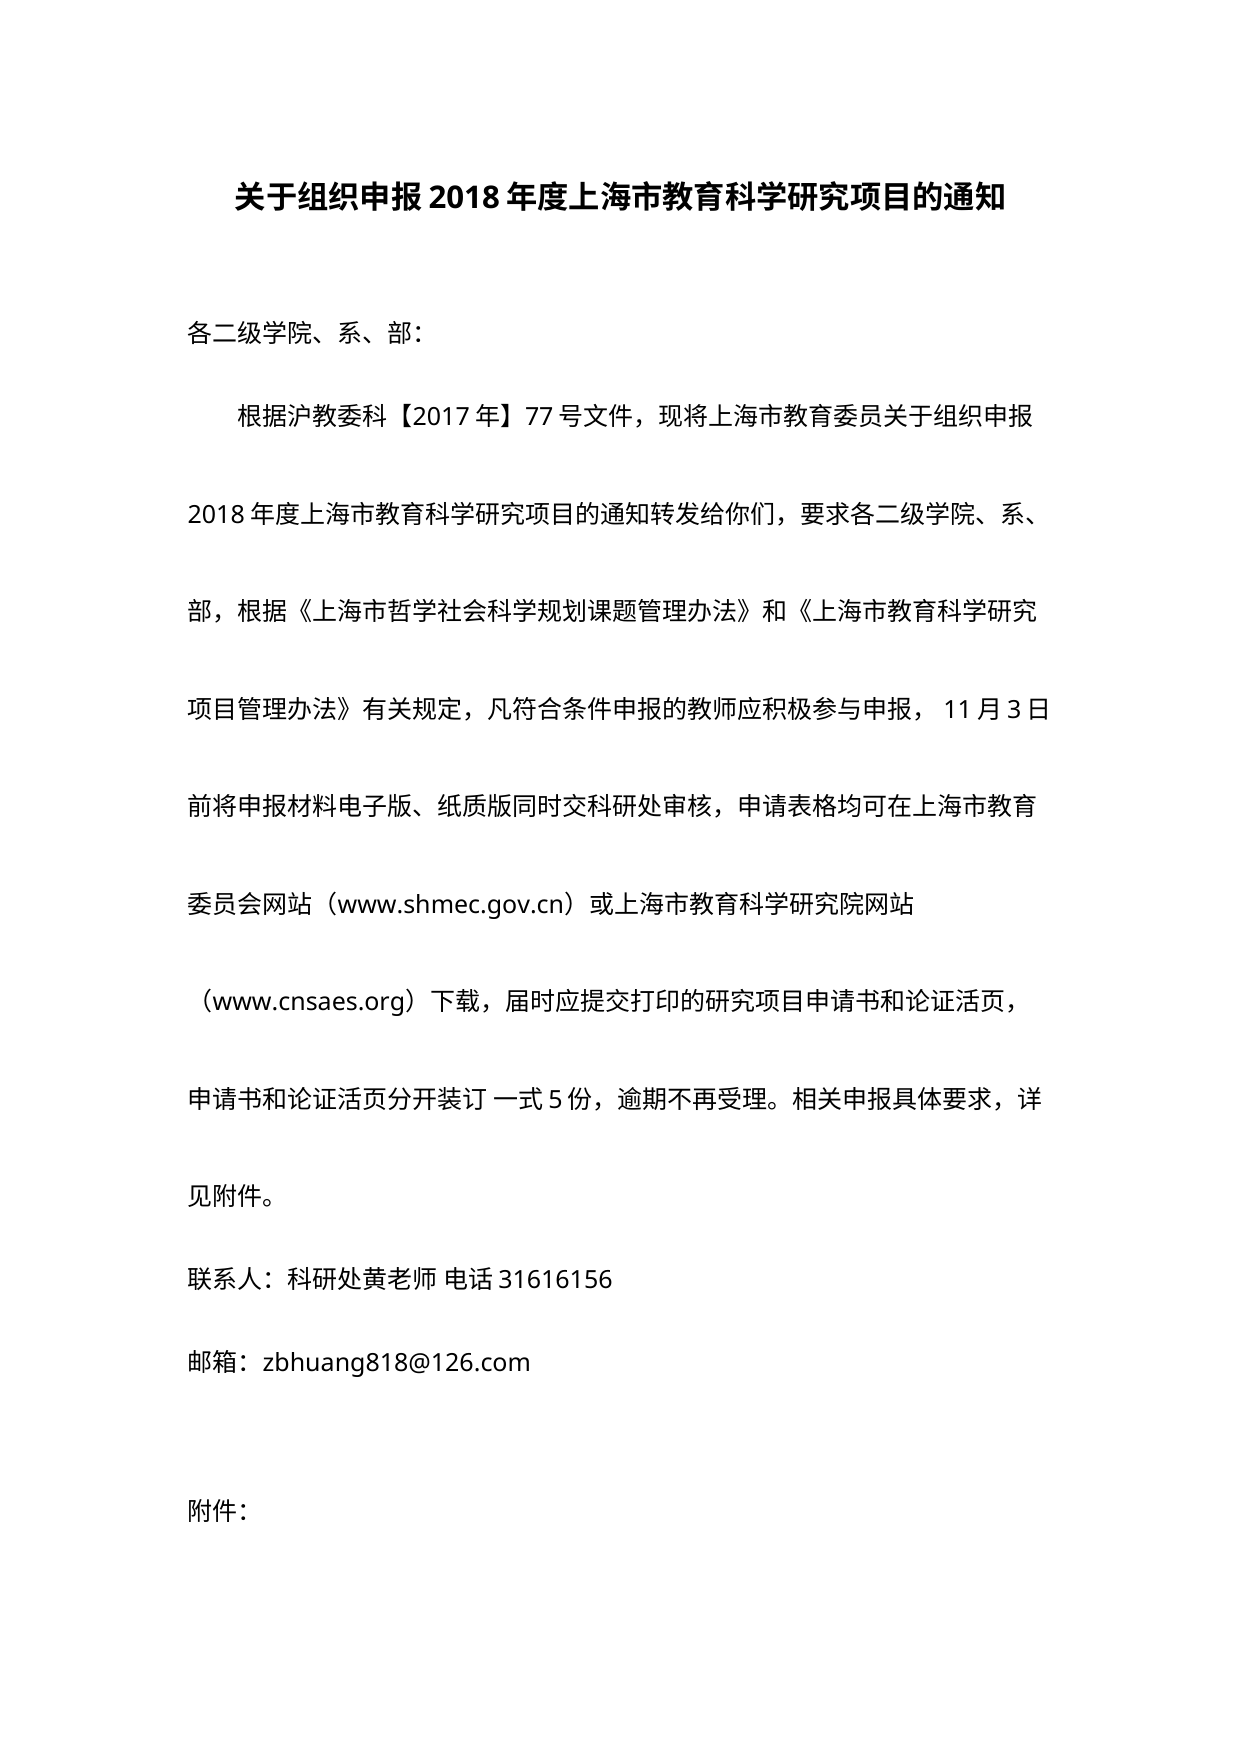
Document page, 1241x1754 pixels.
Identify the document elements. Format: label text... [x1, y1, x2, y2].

text 各二级学院、系、部： [187, 299, 1053, 364]
text 关于组织申报2018年度上海市教育科学研究项目的通知 [187, 162, 1053, 227]
text 附件： [187, 1477, 1053, 1542]
text 联系人：科研处黄老师 电话31616156 [187, 1245, 1053, 1310]
text 邮箱：zbhuang818@126.com [187, 1328, 1053, 1393]
text 根据沪教委科【2017年】77号文件，现将上海市教育委员关于组织申报2018年度上海市教育科学研究项目的通知转发给你们，要求各二级学院、系、部，根据《上海市哲学社会科学规划课题管理办法》和《上海市教育科学研究项目管理办法》有关规定，凡符合条件申报的教师应积极参与申报， 11月3日前将申报材料电子版、纸质版同时交科研处审核，申请表格均可在上海市教育委员会网站（www.shmec.gov.cn）或上海市教育科学研究院网站（www.cnsaes.org）下载，届时应提交打印的研究项目申请书和论证活页，申请书和论证活页分开装订 一式5份，逾期不再受理。相关申报具体要求，详见附件。 [187, 382, 1053, 1227]
